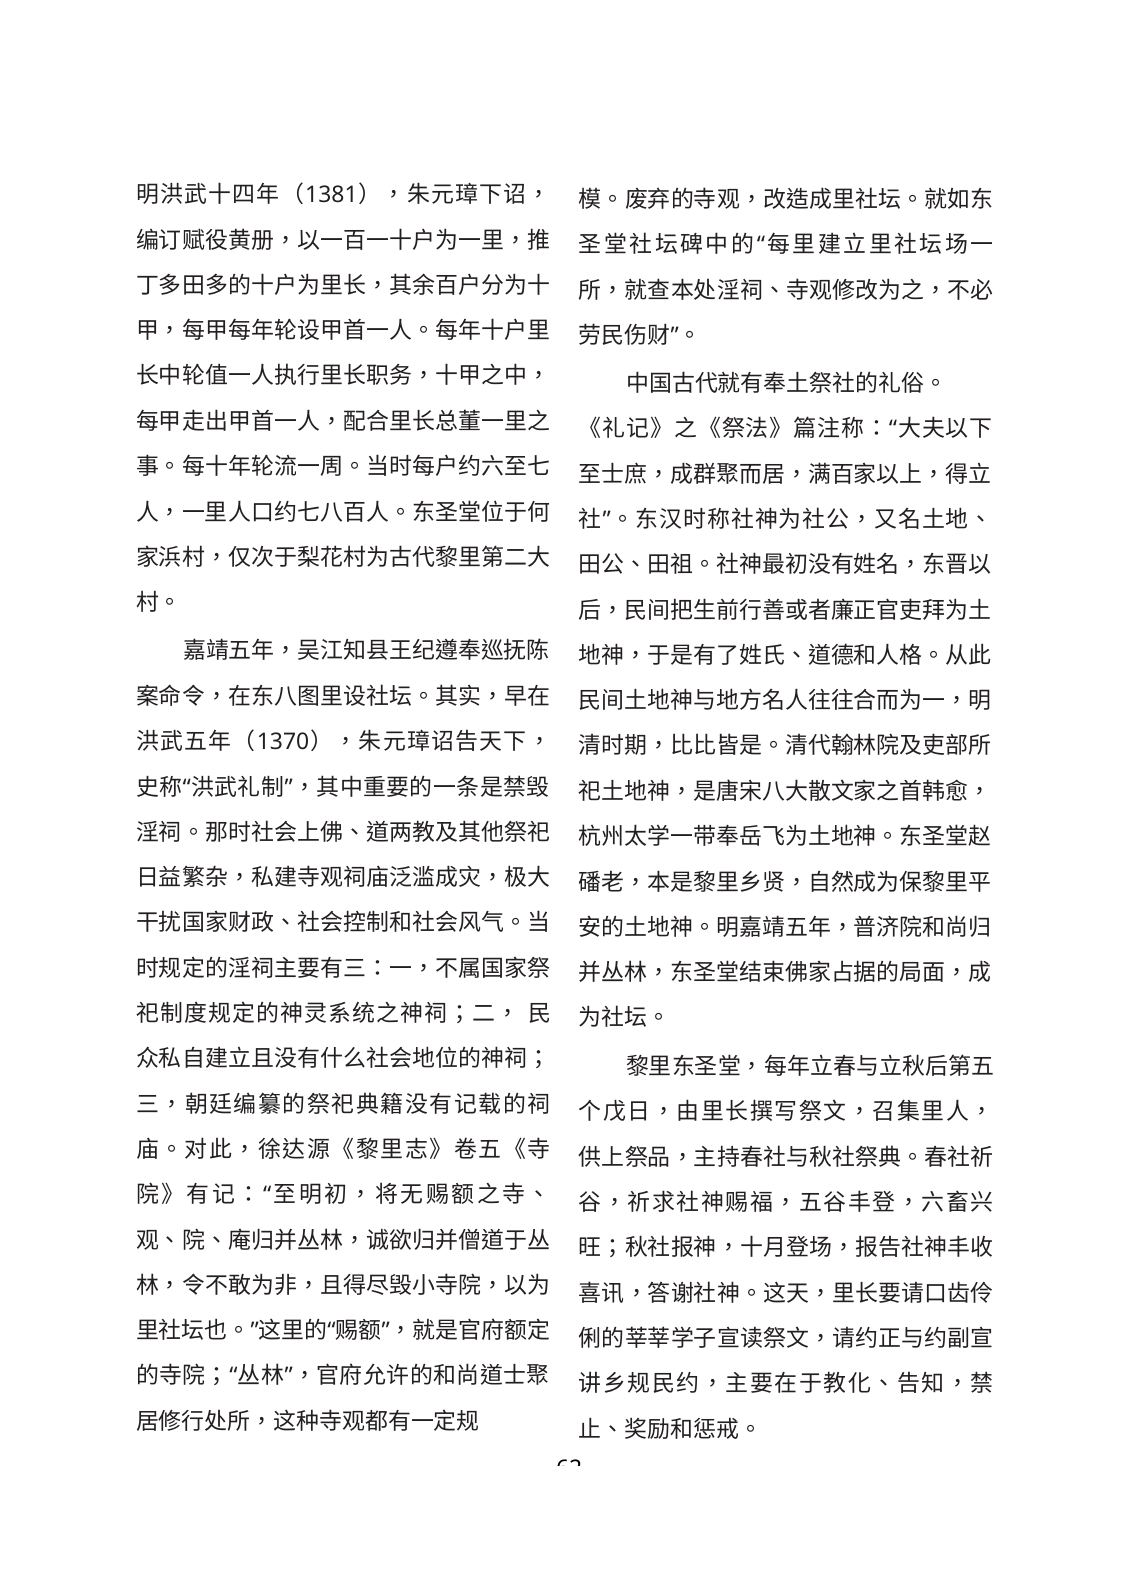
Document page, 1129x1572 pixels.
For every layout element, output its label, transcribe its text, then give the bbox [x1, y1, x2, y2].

text 《礼记》之《祭法》篇注称：“大夫以下至士庶，成群聚而居，满百家以上，得立社”。东汉时称社神为社公，又名土地、田公、田祖。社神最初没有姓名，东晋以后，民间把生前行善或者廉正官吏拜为土地神，于是有了姓氏、道德和人格。从此民间土地神与地方名人往往合而为一，明清时期，比比皆是。清代翰林院及吏部所祀土地神，是唐宋八大散文家之首韩愈， 杭州太学一带奉岳飞为土地神。东圣堂赵磻老，本是黎里乡贤，自然成为保黎里平安的土地神。明嘉靖五年，普济院和尚归并丛林，东圣堂结束佛家占据的局面，成为社坛。 [579, 412, 992, 1033]
text 明洪武十四年（1381），朱元璋下诏，编订赋役黄册，以一百一十户为一里，推丁多田多的十户为里长，其余百户分为十甲，每甲每年轮设甲首一人。每年十户里长中轮值一人执行里长职务，十甲之中， 每甲走出甲首一人，配合里长总董一里之事。每十年轮流一周。当时每户约六至七人，一里人口约七八百人。东圣堂位于何家浜村，仅次于梨花村为古代黎里第二大村。 [136, 178, 551, 617]
text 嘉靖五年，吴江知县王纪遵奉巡抚陈案命令，在东八图里设社坛。其实，早在洪武五年（1370），朱元璋诏告天下， 史称“洪武礼制”，其中重要的一条是禁毁淫祠。那时社会上佛、道两教及其他祭祀日益繁杂，私建寺观祠庙泛滥成灾，极大干扰国家财政、社会控制和社会风气。当时规定的淫祠主要有三：一，不属国家祭祀制度规定的神灵系统之神祠；二， 民众私自建立且没有什么社会地位的神祠；三，朝廷编纂的祭祀典籍没有记载的祠庙。对此，徐达源《黎里志》卷五《寺院》有记：“至明初，将无赐额之寺、观、院、庵归并丛林，诚欲归并僧道于丛林，令不敢为非，且得尽毁小寺院，以为里社坛也。”这里的“赐额”，就是官府额定的寺院；“丛林”，官府允许的和尚道士聚居修行处所，这种寺观都有一定规 [136, 634, 551, 1436]
text 中国古代就有奉土祭社的礼俗。 [626, 367, 1007, 399]
text 模。废弃的寺观，改造成里社坛。就如东圣堂社坛碑中的“每里建立里社坛场一所，就查本处淫祠、寺观修改为之，不必劳民伤财”。 [579, 183, 994, 350]
text 黎里东圣堂，每年立春与立秋后第五个戊日，由里长撰写祭文，召集里人， 供上祭品，主持春社与秋社祭典。春社祈谷，祈求社神赐福，五谷丰登，六畜兴旺；秋社报神，十月登场，报告社神丰收喜讯，答谢社神。这天，里长要请口齿伶俐的莘莘学子宣读祭文，请约正与约副宣讲乡规民约，主要在于教化、告知，禁止、奖励和惩戒。 [579, 1050, 994, 1444]
